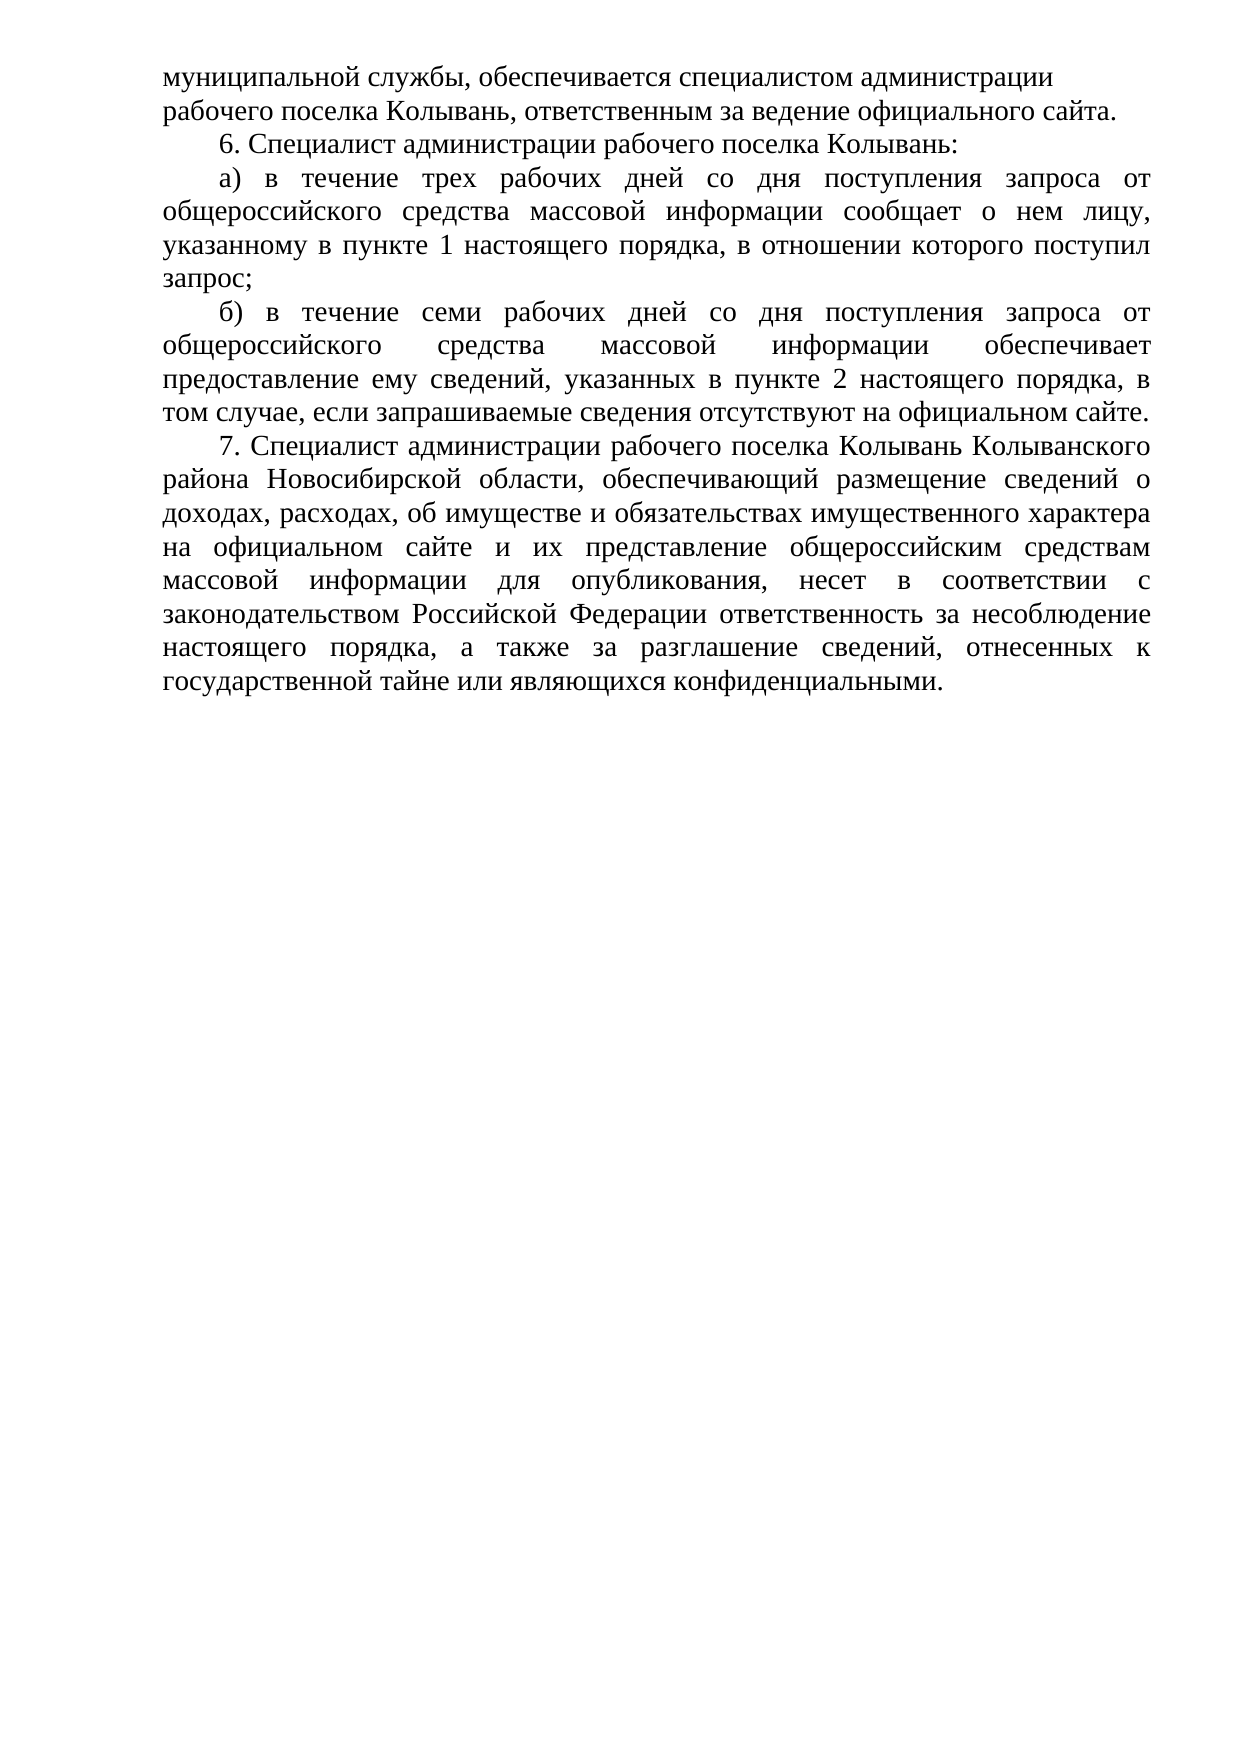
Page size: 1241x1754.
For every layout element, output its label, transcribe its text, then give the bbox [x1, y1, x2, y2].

text 6. Специалист администрации рабочего поселка Колывань: [162, 126, 1152, 160]
text 7. Специалист администрации рабочего поселка Колывань Колыванского района Новосибирской области, обеспечивающий размещение сведений о доходах, расходах, об имуществе и обязательствах имущественного характера на официальном сайте и их представление общероссийским средствам массовой информации для опубликования, несет в соответствии с законодательством Российской Федерации ответственность за несоблюдение настоящего порядка, а также за разглашение сведений, отнесенных к государственной тайне или являющихся конфиденциальными. [162, 428, 1152, 696]
text а) в течение трех рабочих дней со дня поступления запроса от общероссийского средства массовой информации сообщает о нем лицу, указанному в пункте 1 настоящего порядка, в отношении которого поступил запрос; [162, 160, 1152, 294]
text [162, 59, 1152, 126]
text б) в течение семи рабочих дней со дня поступления запроса от общероссийского средства массовой информации обеспечивает предоставление ему сведений, указанных в пункте 2 настоящего порядка, в том случае, если запрашиваемые сведения отсутствуют на официальном сайте. [162, 294, 1152, 428]
